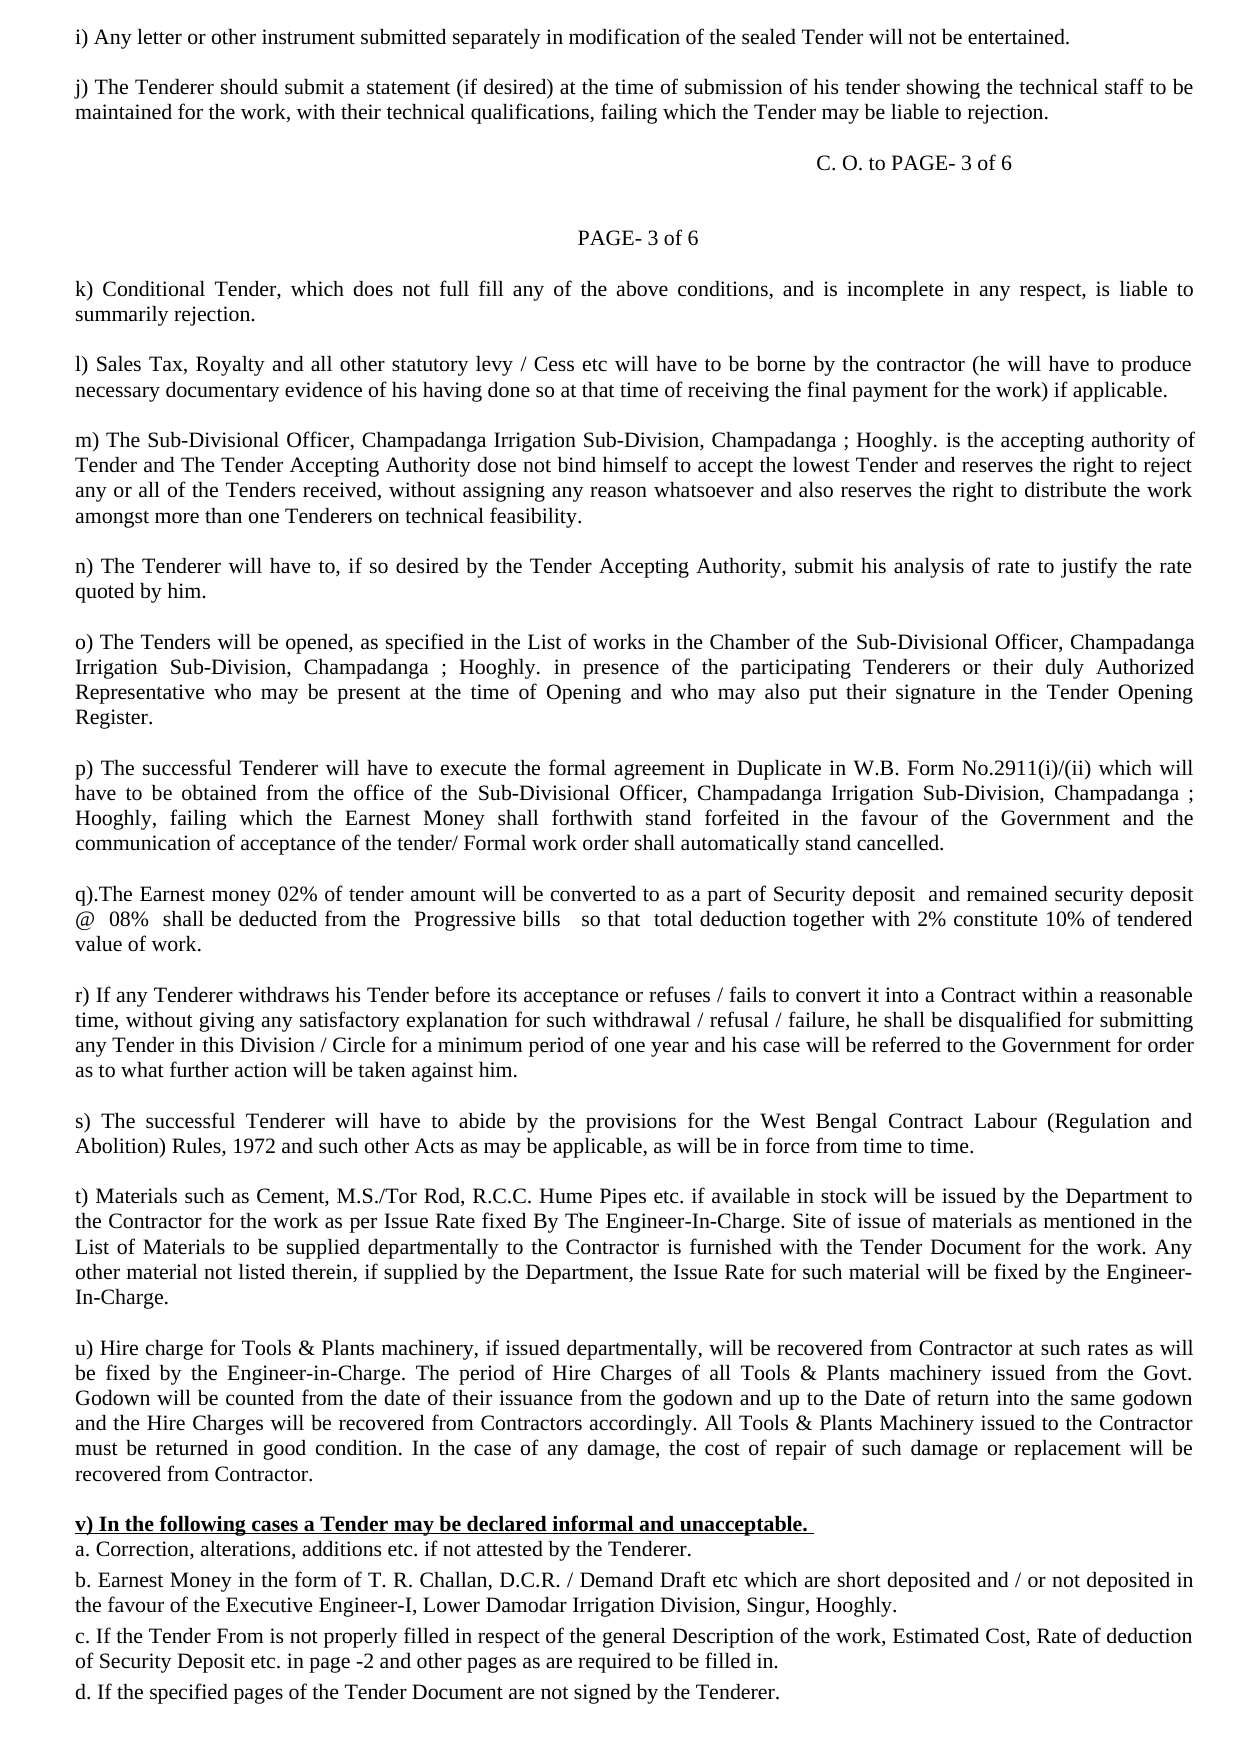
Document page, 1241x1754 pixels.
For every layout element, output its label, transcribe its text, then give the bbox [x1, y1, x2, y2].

text o) The Tenders will be opened, as specified in the List of works in the Chamber of the Sub-Divisional Officer, Champadanga Irrigation Sub-Division, Champadanga ; Hooghly. in presence of the participating Tenderers or their duly Authorized Representative who may be present at the time of Opening and who may also put their signature in the Tender Opening Register. [75, 629, 1195, 729]
text n) The Tenderer will have to, if so desired by the Tender Accepting Authority, submit his analysis of rate to justify the rate quoted by him. [75, 553, 1195, 603]
text u) Hire charge for Tools & Plants machinery, if issued departmentally, will be recovered from Contractor at such rates as will be fixed by the Engineer-in-Charge. The period of Hire Charges of all Tools & Plants machinery issued from the Govt. Godown will be counted from the date of their issuance from the godown and up to the Date of return into the same godown and the Hire Charges will be recovered from Contractors accordingly. All Tools & Plants Machinery issued to the Contractor must be returned in good condition. In the case of any damage, the cost of repair of such damage or replacement will be recovered from Contractor. [75, 1334, 1195, 1486]
text j) The Tenderer should submit a statement (if desired) at the time of submission of his tender showing the technical staff to be maintained for the work, with their technical qualifications, failing which the Tender may be liable to rejection. [75, 74, 1195, 124]
text l) Sales Tax, Royalty and all other statutory levy / Cess etc will have to be borne by the contractor (he will have to produce necessary documentary evidence of his having done so at that time of receiving the final payment for the work) if applicable. [75, 351, 1195, 402]
text r) If any Tenderer withdraws his Tender before its acceptance or refuses / fails to convert it into a Contract within a reasonable time, without giving any satisfactory explanation for such withdrawal / refusal / failure, he shall be disqualified for submitting any Tender in this Division / Circle for a minimum period of one year and his case will be referred to the Government for order as to what further action will be taken against him. [75, 982, 1195, 1082]
text v) In the following cases a Tender may be declared informal and unacceptable. [75, 1511, 1195, 1536]
text t) Materials such as Cement, M.S./Tor Rod, R.C.C. Hume Pipes etc. if available in stock will be issued by the Department to the Contractor for the work as per Issue Rate fixed By The Engineer-In-Charge. Site of issue of materials as mentioned in the List of Materials to be supplied departmentally to the Contractor is furnished with the Tender Document for the work. Any other material not listed therein, if supplied by the Department, the Issue Rate for such material will be fixed by the Engineer-In-Charge. [75, 1183, 1195, 1309]
text m) The Sub-Divisional Officer, Champadanga Irrigation Sub-Division, Champadanga ; Hooghly. is the accepting authority of Tender and The Tender Accepting Authority dose not bind himself to accept the lowest Tender and reserves the right to reject any or all of the Tenders received, without assigning any reason whatsoever and also reserves the right to distribute the work amongst more than one Tenderers on technical feasibility. [75, 427, 1195, 528]
text q).The Earnest money 02% of tender amount will be converted to as a part of Security deposit and remained security deposit @ 08% shall be deducted from the Progressive bills so that total deduction together with 2% constitute 10% of tendered value of work. [75, 881, 1195, 956]
text C. O. to PAGE- 3 of 6 [75, 150, 1195, 175]
text p) The successful Tenderer will have to execute the formal agreement in Duplicate in W.B. Form No.2911(i)/(ii) which will have to be obtained from the office of the Sub-Divisional Officer, Champadanga Irrigation Sub-Division, Champadanga ; Hooghly, failing which the Earnest Money shall forthwith stand forfeited in the favour of the Government and the communication of acceptance of the tender/ Formal work order shall automatically stand cancelled. [75, 755, 1195, 856]
text PAGE- 3 of 6 [75, 225, 1195, 251]
text a. Correction, alterations, additions etc. if not attested by the Tenderer. [75, 1536, 1195, 1561]
text k) Conditional Tender, which does not full fill any of the above conditions, and is incomplete in any respect, is liable to summarily rejection. [75, 276, 1195, 326]
text s) The successful Tenderer will have to abide by the provisions for the West Bengal Contract Labour (Regulation and Abolition) Rules, 1972 and such other Acts as may be applicable, as will be in force from time to time. [75, 1108, 1195, 1158]
text b. Earnest Money in the form of T. R. Challan, D.C.R. / Demand Draft etc which are short deposited and / or not deposited in the favour of the Executive Engineer-I, Lower Damodar Irrigation Division, Singur, Hooghly. [75, 1567, 1195, 1617]
text i) Any letter or other instrument submitted separately in modification of the sealed Tender will not be entertained. [75, 24, 1195, 49]
text c. If the Tender From is not properly filled in respect of the general Description of the work, Estimated Cost, Rate of deduction of Security Deposit etc. in page -2 and other pages as are required to be filled in. [75, 1623, 1195, 1674]
text d. If the specified pages of the Tender Document are not signed by the Tenderer. [75, 1679, 1195, 1704]
